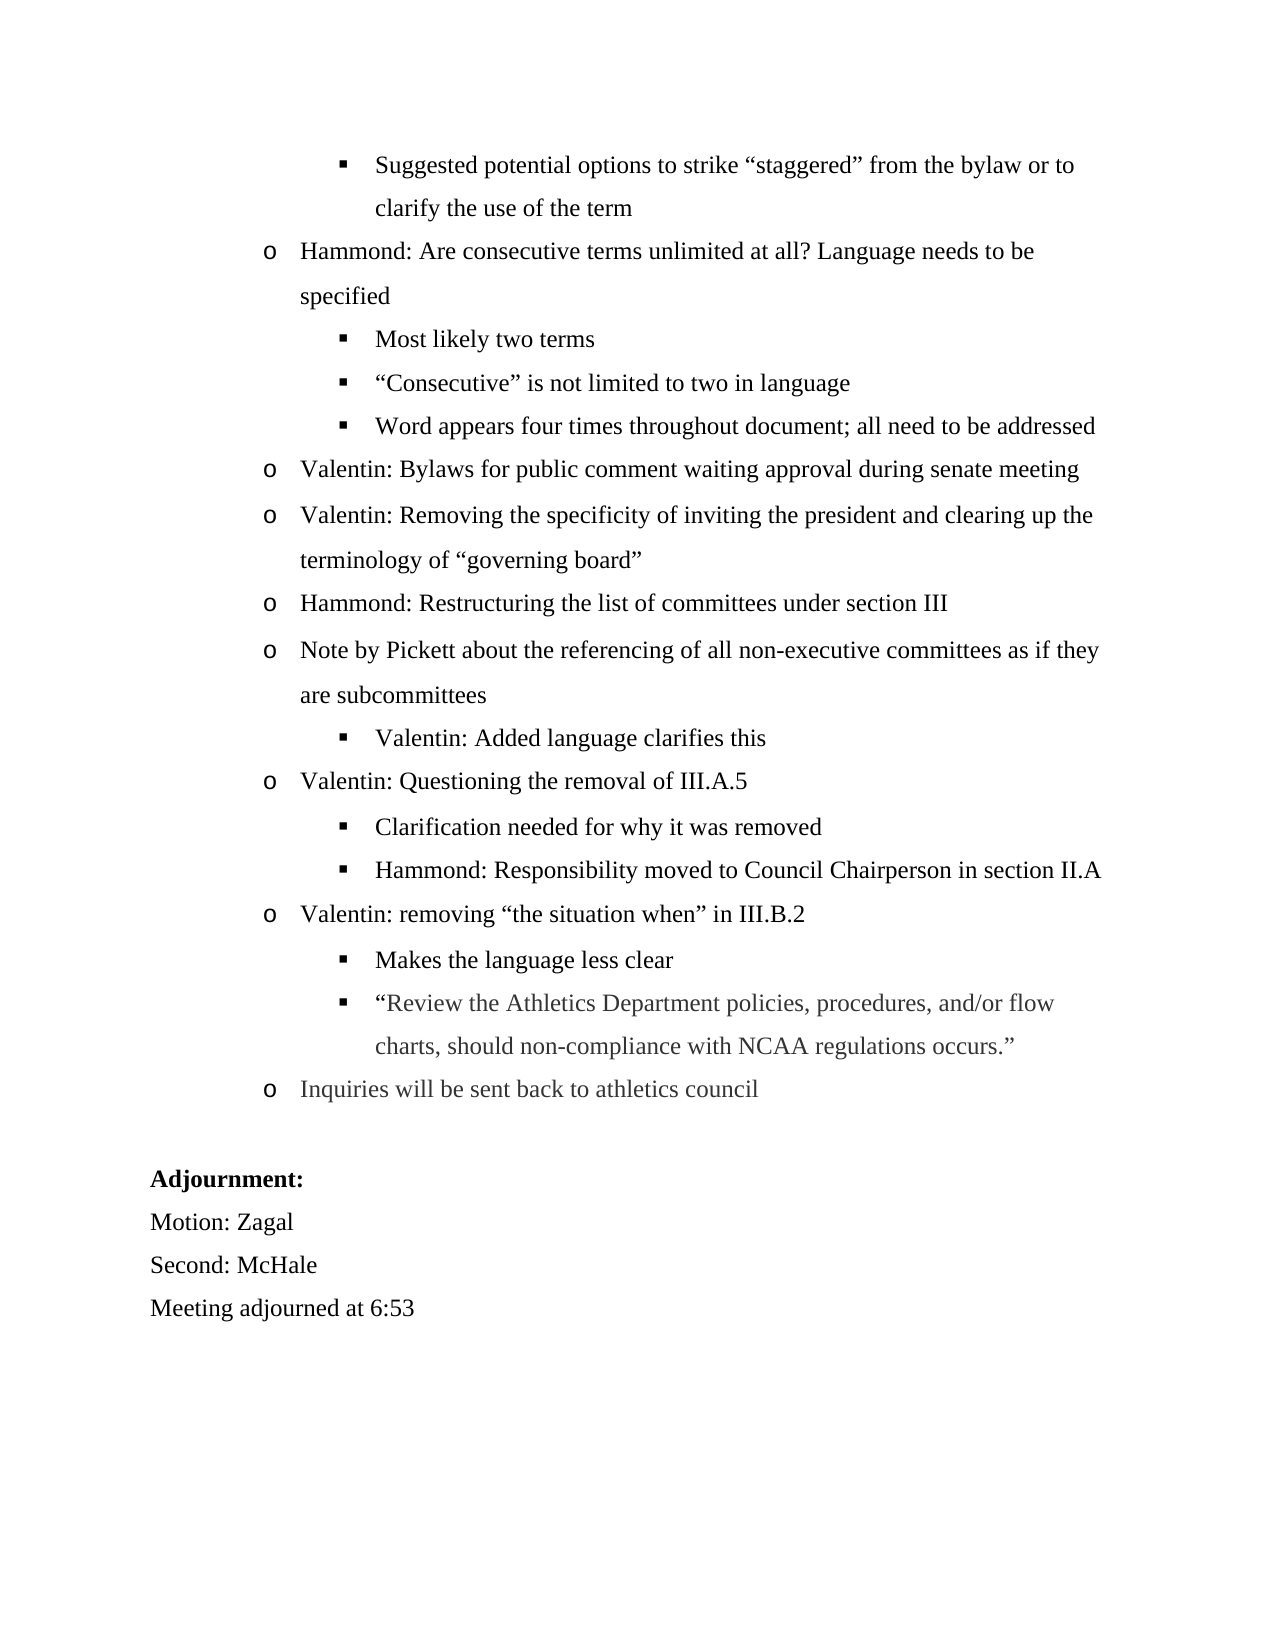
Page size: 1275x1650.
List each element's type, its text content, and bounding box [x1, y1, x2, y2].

list Makes the language less clear [337, 945, 1125, 974]
list Valentin: Questioning the removal of III.A.5 [262, 766, 1125, 797]
text Adjournment: [150, 1164, 1125, 1192]
list “Consecutive” is not limited to two in language [337, 368, 1125, 396]
list Most likely two terms [337, 324, 1125, 353]
list Suggested potential options to strike “staggered” from the bylaw or to clarify the use of the term [337, 150, 1125, 222]
list Hammond: Restructuring the list of committees under section III [262, 588, 1125, 619]
list Valentin: Added language clarifies this [337, 723, 1125, 752]
list Note by Pickett about the referencing of all non-executive committees as if they are subcommittees [262, 635, 1125, 709]
text Motion: Zagal [150, 1207, 1125, 1236]
list Hammond: Are consecutive terms unlimited at all? Language needs to be specified [262, 236, 1125, 310]
list Hammond: Responsibility moved to Council Chairperson in section II.A [337, 856, 1125, 884]
list Valentin: Removing the specificity of inviting the president and clearing up the terminology of “governing board” [262, 500, 1125, 574]
list “Review the Athletics Department policies, procedures, and/or flow charts, should non-compliance with NCAA regulations occurs.” [337, 988, 1125, 1060]
text Second: McHale [150, 1250, 1125, 1279]
text Meeting adjourned at 6:53 [150, 1293, 1125, 1322]
list Valentin: Bylaws for public comment waiting approval during senate meeting [262, 454, 1125, 485]
list Inquiries will be sent back to athletics council [262, 1074, 1125, 1105]
list Word appears four times throughout document; all need to be addressed [337, 411, 1125, 439]
list Clarification needed for why it was removed [337, 812, 1125, 841]
list Valentin: removing “the situation when” in III.B.2 [262, 899, 1125, 929]
